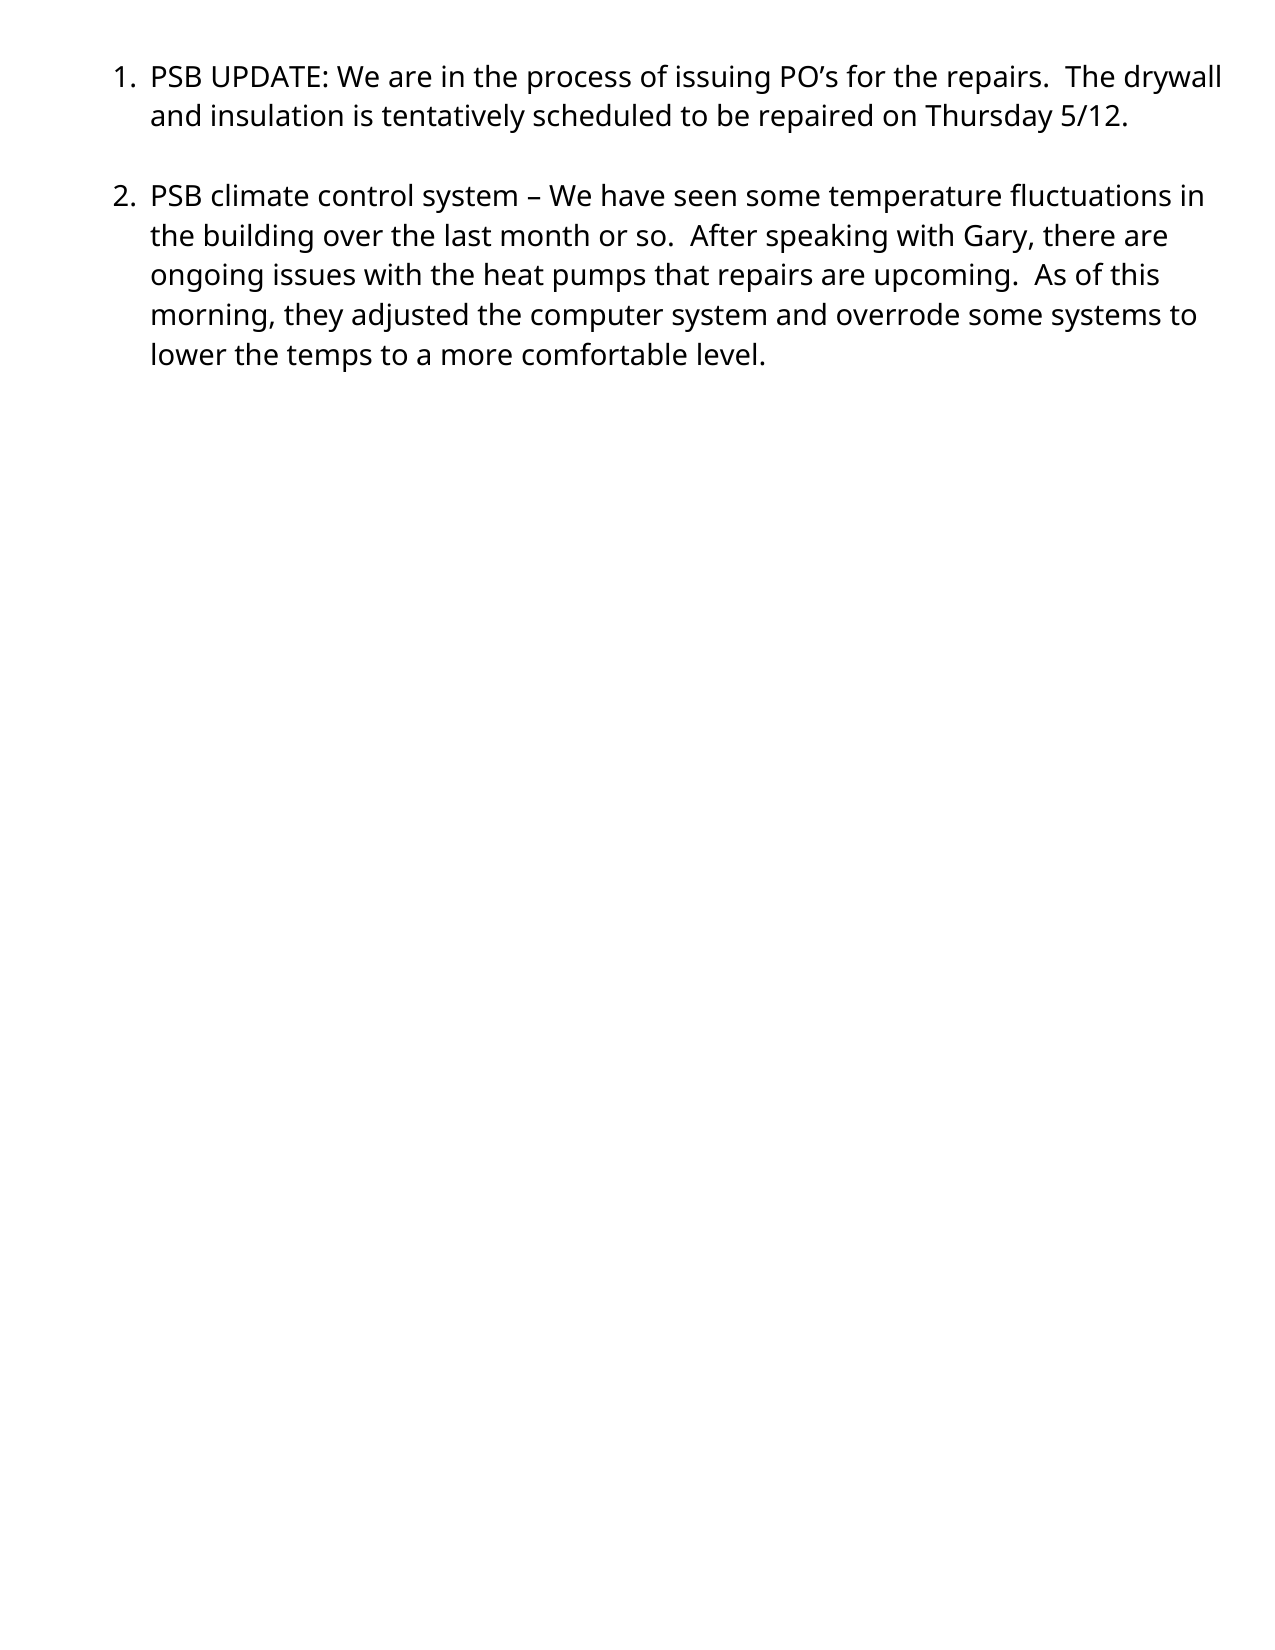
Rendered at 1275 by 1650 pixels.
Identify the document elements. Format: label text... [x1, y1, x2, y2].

list PSB climate control system – We have seen some temperature fluctuations in the building over the last month or so. After speaking with Gary, there are ongoing issues with the heat pumps that repairs are upcoming. As of this morning, they adjusted the computer system and overrode some systems to lower the temps to a more comfortable level. [112, 175, 1230, 373]
list PSB UPDATE: We are in the process of issuing PO’s for the repairs. The drywall and insulation is tentatively scheduled to be repaired on Thursday 5/12. [112, 56, 1230, 135]
